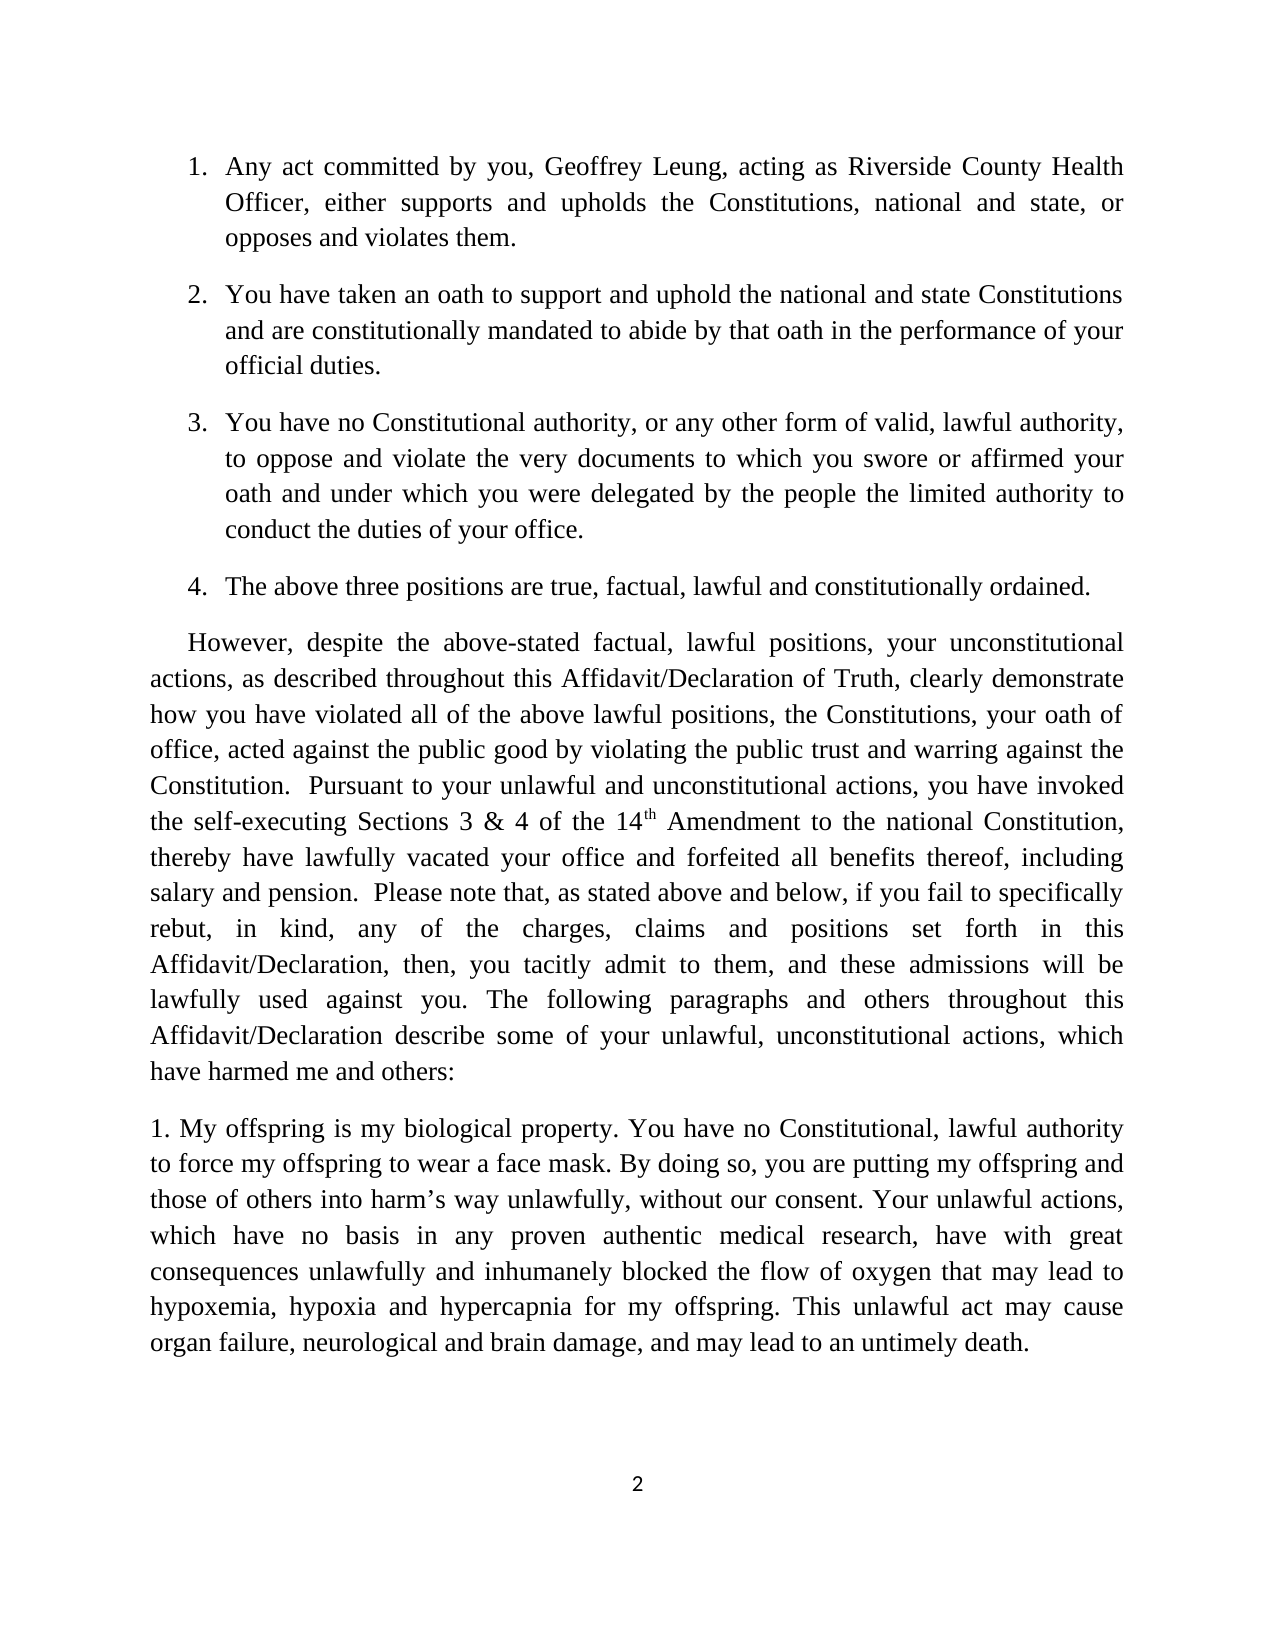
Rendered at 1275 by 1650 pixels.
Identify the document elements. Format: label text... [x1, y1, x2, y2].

list Any act committed by you, Geoffrey Leung, acting as Riverside County Health Officer, either supports and upholds the Constitutions, national and state, or opposes and violates them. [187, 150, 1125, 253]
list You have taken an oath to support and uphold the national and state Constitutions and are constitutionally mandated to abide by that oath in the performance of your official duties. [187, 278, 1125, 381]
list The above three positions are true, factual, lawful and constitutionally ordained. [187, 570, 1125, 601]
list You have no Constitutional authority, or any other form of valid, lawful authority, to oppose and violate the very documents to which you swore or affirmed your oath and under which you were delegated by the people the limited authority to conduct the duties of your office. [187, 406, 1125, 544]
text 1. My offspring is my biological property. You have no Constitutional, lawful authority to force my offspring to wear a face mask. By doing so, you are putting my offspring and those of others into harm’s way unlawfully, without our consent. Your unlawful actions, which have no basis in any proven authentic medical research, have with great consequences unlawfully and inhumanely blocked the flow of oxygen that may lead to hypoxemia, hypoxia and hypercapnia for my offspring. This unlawful act may cause organ failure, neurological and brain damage, and may lead to an untimely death. [150, 1112, 1125, 1357]
text However, despite the above-stated factual, lawful positions, your unconstitutional actions, as described throughout this Affidavit/Declaration of Truth, clearly demonstrate how you have violated all of the above lawful positions, the Constitutions, your oath of office, acted against the public good by violating the public trust and warring against the Constitution. Pursuant to your unlawful and unconstitutional actions, you have invoked the self-executing Sections 3 & 4 of the 14th Amendment to the national Constitution, thereby have lawfully vacated your office and forfeited all benefits thereof, including salary and pension. Please note that, as stated above and below, if you fail to specifically rebut, in kind, any of the charges, claims and positions set forth in this Affidavit/Declaration, then, you tacitly admit to them, and these admissions will be lawfully used against you. The following paragraphs and others throughout this Affidavit/Declaration describe some of your unlawful, unconstitutional actions, which have harmed me and others: [150, 626, 1125, 1086]
